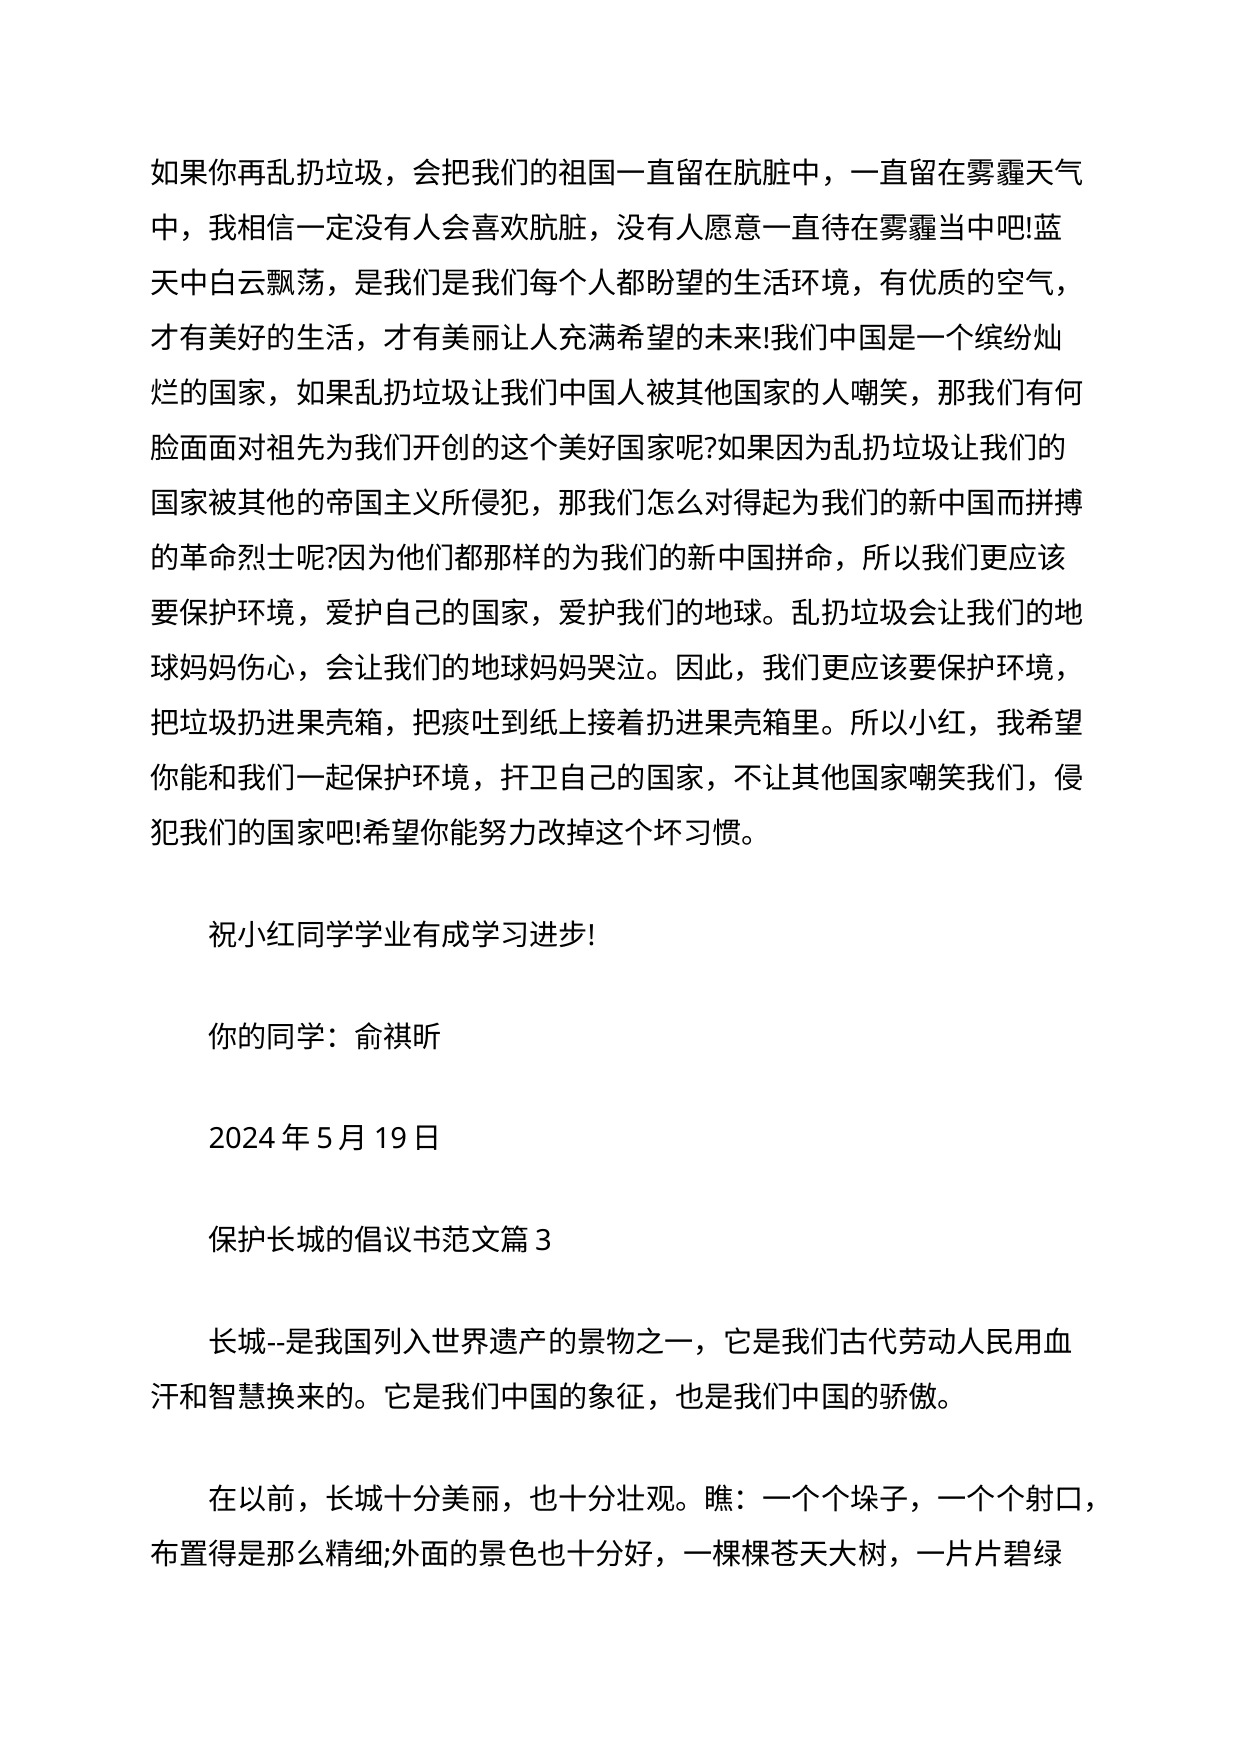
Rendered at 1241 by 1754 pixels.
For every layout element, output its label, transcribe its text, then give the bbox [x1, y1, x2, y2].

text 长城--是我国列入世界遗产的景物之一，它是我们古代劳动人民用血汗和智慧换来的。它是我们中国的象征，也是我们中国的骄傲。 [150, 1319, 1090, 1416]
text 2024年5月19日 [150, 1115, 1090, 1157]
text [150, 1476, 1090, 1573]
text 祝小红同学学业有成学习进步! [150, 911, 1090, 953]
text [150, 150, 1090, 852]
text 你的同学：俞祺昕 [150, 1013, 1090, 1055]
text 保护长城的倡议书范文篇3 [150, 1217, 1090, 1259]
